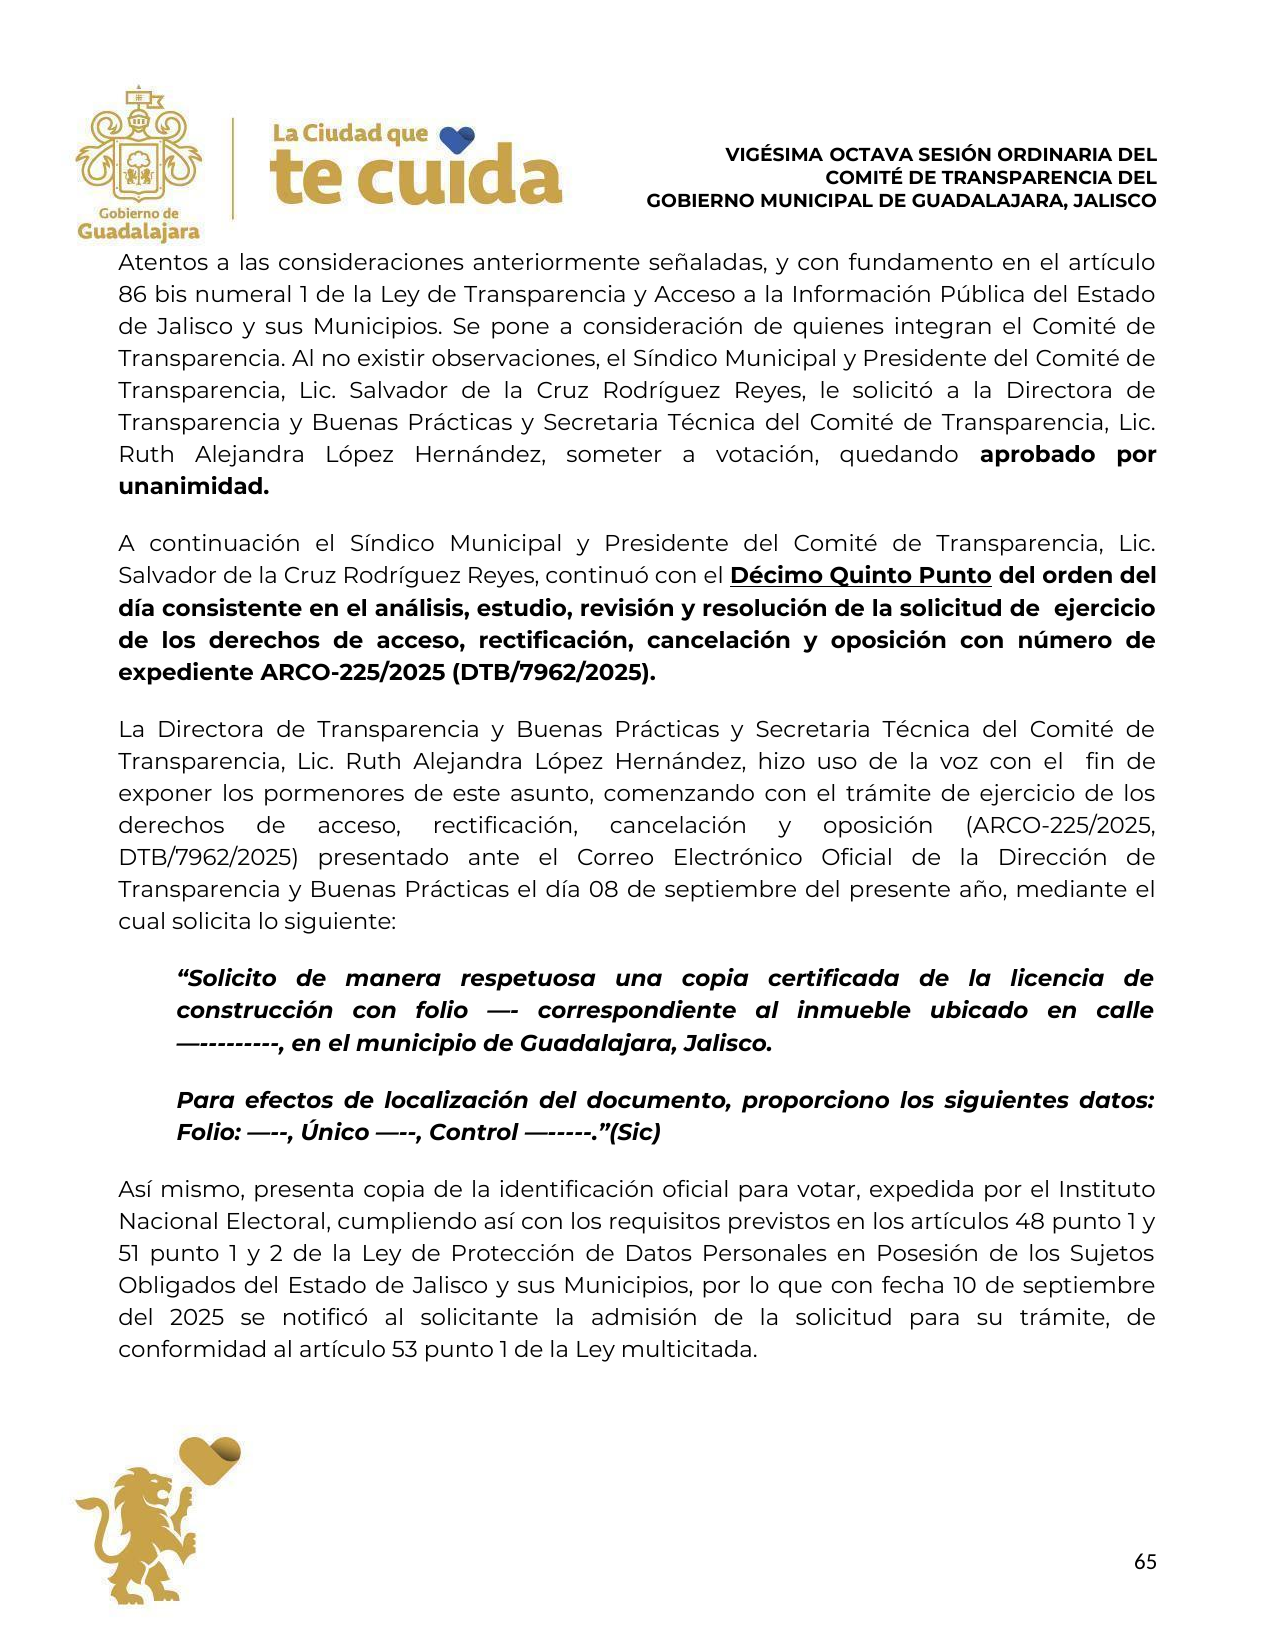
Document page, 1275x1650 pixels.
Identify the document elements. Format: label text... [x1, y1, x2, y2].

text Para efectos de localización del documento, proporciono los siguientes datos: Folio: —--, Único —--, Control —-----.”(Sic) [176, 1086, 1157, 1146]
text “Solicito de manera respetuosa una copia certificada de la licencia de construcción con folio —- correspondiente al inmueble ubicado en calle —---------, en el municipio de Guadalajara, Jalisco. [176, 965, 1157, 1057]
text La Directora de Transparencia y Buenas Prácticas y Secretaria Técnica del Comité de Transparencia, Lic. Ruth Alejandra López Hernández, hizo uso de la voz con el fin de exponer los pormenores de este asunto, comenzando con el trámite de ejercicio de los derechos de acceso, rectificación, cancelación y oposición (ARCO-225/2025, DTB/7962/2025) presentado ante el Correo Electrónico Oficial de la Dirección de Transparencia y Buenas Prácticas el día 08 de septiembre del presente año, mediante el cual solicita lo siguiente: [118, 715, 1157, 936]
text A continuación el Síndico Municipal y Presidente del Comité de Transparencia, Lic. Salvador de la Cruz Rodríguez Reyes, continuó con el Décimo Quinto Punto del orden del día consistente en el análisis, estudio, revisión y resolución de la solicitud de ejercicio de los derechos de acceso, rectificación, cancelación y oposición con número de expediente ARCO-225/2025 (DTB/7962/2025). [118, 530, 1157, 686]
text Atentos a las consideraciones anteriormente señaladas, y con fundamento en el artículo 86 bis numeral 1 de la Ley de Transparencia y Acceso a la Información Pública del Estado de Jalisco y sus Municipios. Se pone a consideración de quienes integran el Comité de Transparencia. Al no existir observaciones, el Síndico Municipal y Presidente del Comité de Transparencia, Lic. Salvador de la Cruz Rodríguez Reyes, le solicitó a la Directora de Transparencia y Buenas Prácticas y Secretaria Técnica del Comité de Transparencia, Lic. Ruth Alejandra López Hernández, someter a votación, quedando aprobado por unanimidad. [118, 248, 1157, 501]
text Así mismo, presenta copia de la identificación oficial para votar, expedida por el Instituto Nacional Electoral, cumpliendo así con los requisitos previstos en los artículos 48 punto 1 y 51 punto 1 y 2 de la Ley de Protección de Datos Personales en Posesión de los Sujetos Obligados del Estado de Jalisco y sus Municipios, por lo que con fecha 10 de septiembre del 2025 se notificó al solicitante la admisión de la solicitud para su trámite, de conformidad al artículo 53 punto 1 de la Ley multicitada. [118, 1175, 1157, 1363]
picture [13, 22, 1275, 1650]
